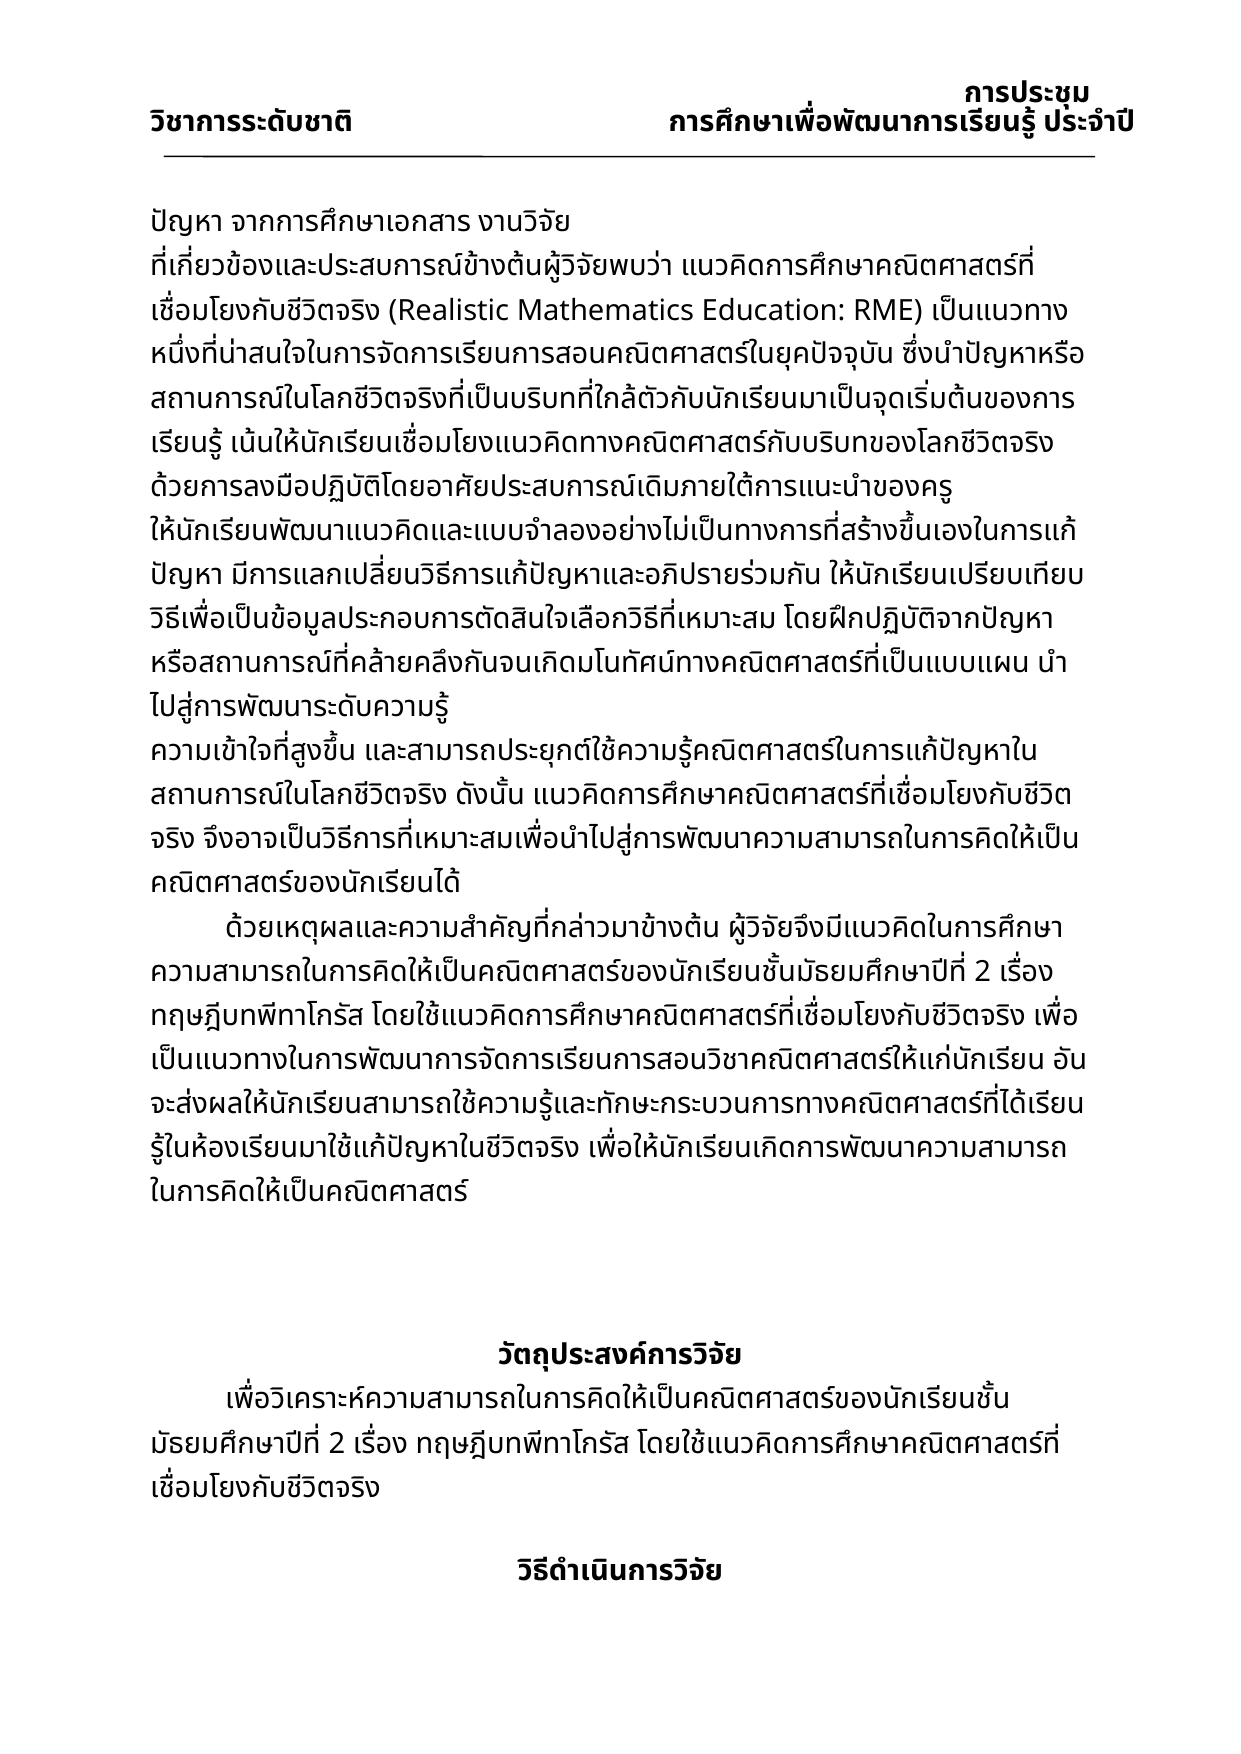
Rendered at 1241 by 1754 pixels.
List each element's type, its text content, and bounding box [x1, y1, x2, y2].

text เพื่อวิเคราะห์ความสามารถในการคิดให้เป็นคณิตศาสตร์ของนักเรียนชั้นมัธยมศึกษาปีที่ 2 เรื่อง ทฤษฎีบทพีทาโกรัส โดยใช้แนวคิดการศึกษาคณิตศาสตร์ที่เชื่อมโยงกับชีวิตจริง [150, 1378, 1090, 1510]
text วัตถุประสงค์การวิจัย [150, 1334, 1090, 1378]
text วิธีดำเนินการวิจัย [150, 1550, 1090, 1594]
text ด้วยเหตุผลและความสำคัญที่กล่าวมาข้างต้น ผู้วิจัยจึงมีแนวคิดในการศึกษาความสามารถในการคิดให้เป็นคณิตศาสตร์ของนักเรียนชั้นมัธยมศึกษาปีที่ 2 เรื่อง ทฤษฎีบทพีทาโกรัส โดยใช้แนวคิดการศึกษาคณิตศาสตร์ที่เชื่อมโยงกับชีวิตจริง เพื่อเป็นแนวทางในการพัฒนาการจัดการเรียนการสอนวิชาคณิตศาสตร์ให้แก่นักเรียน อันจะส่งผลให้นักเรียนสามารถใช้ความรู้และทักษะกระบวนการทางคณิตศาสตร์ที่ได้เรียนรู้ในห้องเรียนมาใช้แก้ปัญหาในชีวิตจริง เพื่อให้นักเรียนเกิดการพัฒนาความสามารถในการคิดให้เป็นคณิตศาสตร์ [150, 906, 1090, 1215]
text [150, 201, 1090, 906]
